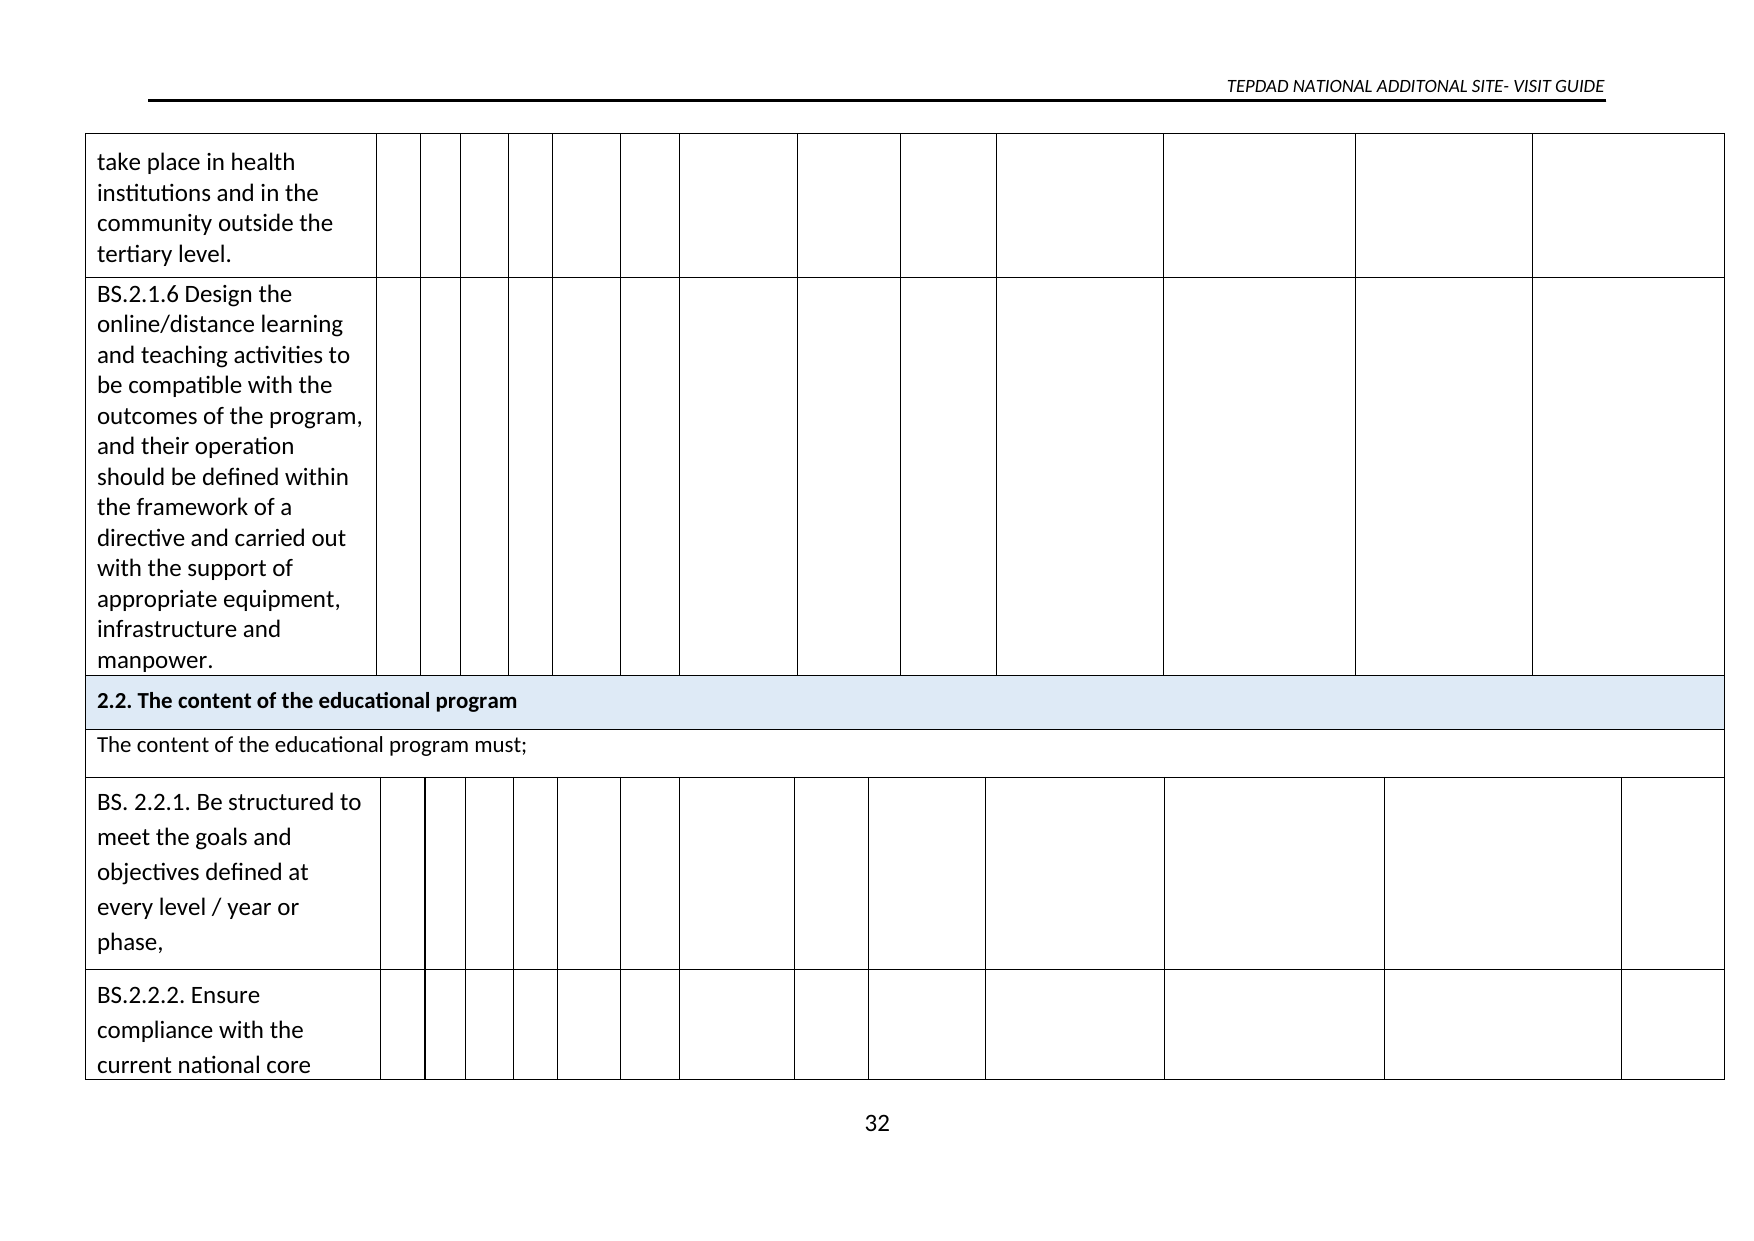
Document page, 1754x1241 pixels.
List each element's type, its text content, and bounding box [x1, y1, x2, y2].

table_cell [986, 778, 1164, 969]
table_cell [426, 778, 465, 969]
table_cell [621, 970, 679, 1079]
table_cell 2.2. The content of the educational program [86, 676, 1724, 729]
table_cell [461, 134, 508, 277]
table_cell The content of the educational program must; [86, 730, 1724, 777]
table_cell [514, 970, 557, 1079]
table_cell [1165, 778, 1384, 969]
table_cell [466, 970, 513, 1079]
table_cell [1385, 970, 1621, 1079]
table_cell [798, 278, 900, 675]
table_cell [1533, 134, 1724, 277]
table_cell [869, 970, 985, 1079]
table_cell [869, 778, 985, 969]
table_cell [86, 134, 376, 277]
table_cell [509, 134, 552, 277]
table_cell [621, 278, 679, 675]
table_cell [1622, 778, 1724, 969]
table_cell BS. 2.2.1. Be structured to meet the goals and objectives defined at every level / year or phase, [86, 778, 380, 969]
table_cell [680, 134, 797, 277]
table_cell [680, 970, 794, 1079]
table_cell [558, 970, 620, 1079]
table_cell [553, 134, 620, 277]
table_cell [986, 970, 1164, 1079]
table_cell [377, 278, 420, 675]
table_cell [997, 134, 1163, 277]
table_cell [680, 278, 797, 675]
table_cell [381, 970, 424, 1079]
table_cell BS.2.1.6 Design the online/distance learning and teaching activities to be compatible with the outcomes of the program, and their operation should be defined within the framework of a directive and carried out with the support of appropriate equipment, infrastructure and manpower. [86, 278, 376, 675]
table_cell [1165, 970, 1384, 1079]
table_cell [426, 970, 465, 1079]
table_cell [1164, 278, 1355, 675]
table_cell [1385, 778, 1621, 969]
table_cell [621, 778, 679, 969]
table_cell [509, 278, 552, 675]
table_cell [377, 134, 420, 277]
table_cell [795, 970, 868, 1079]
table_cell [997, 278, 1163, 675]
table_cell [514, 778, 557, 969]
table_cell [798, 134, 900, 277]
table_cell [421, 134, 460, 277]
table_cell [901, 134, 996, 277]
table_cell [1533, 278, 1724, 675]
table_cell [421, 278, 460, 675]
table_cell [553, 278, 620, 675]
table_cell [901, 278, 996, 675]
table_cell [795, 778, 868, 969]
table_cell [1164, 134, 1355, 277]
table_cell [680, 778, 794, 969]
table_cell [621, 134, 679, 277]
table_cell [1622, 970, 1724, 1079]
table_cell [558, 778, 620, 969]
table_cell [1356, 134, 1532, 277]
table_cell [86, 970, 380, 1079]
table_cell [1356, 278, 1532, 675]
table_cell [466, 778, 513, 969]
table_cell [461, 278, 508, 675]
table_cell [381, 778, 424, 969]
